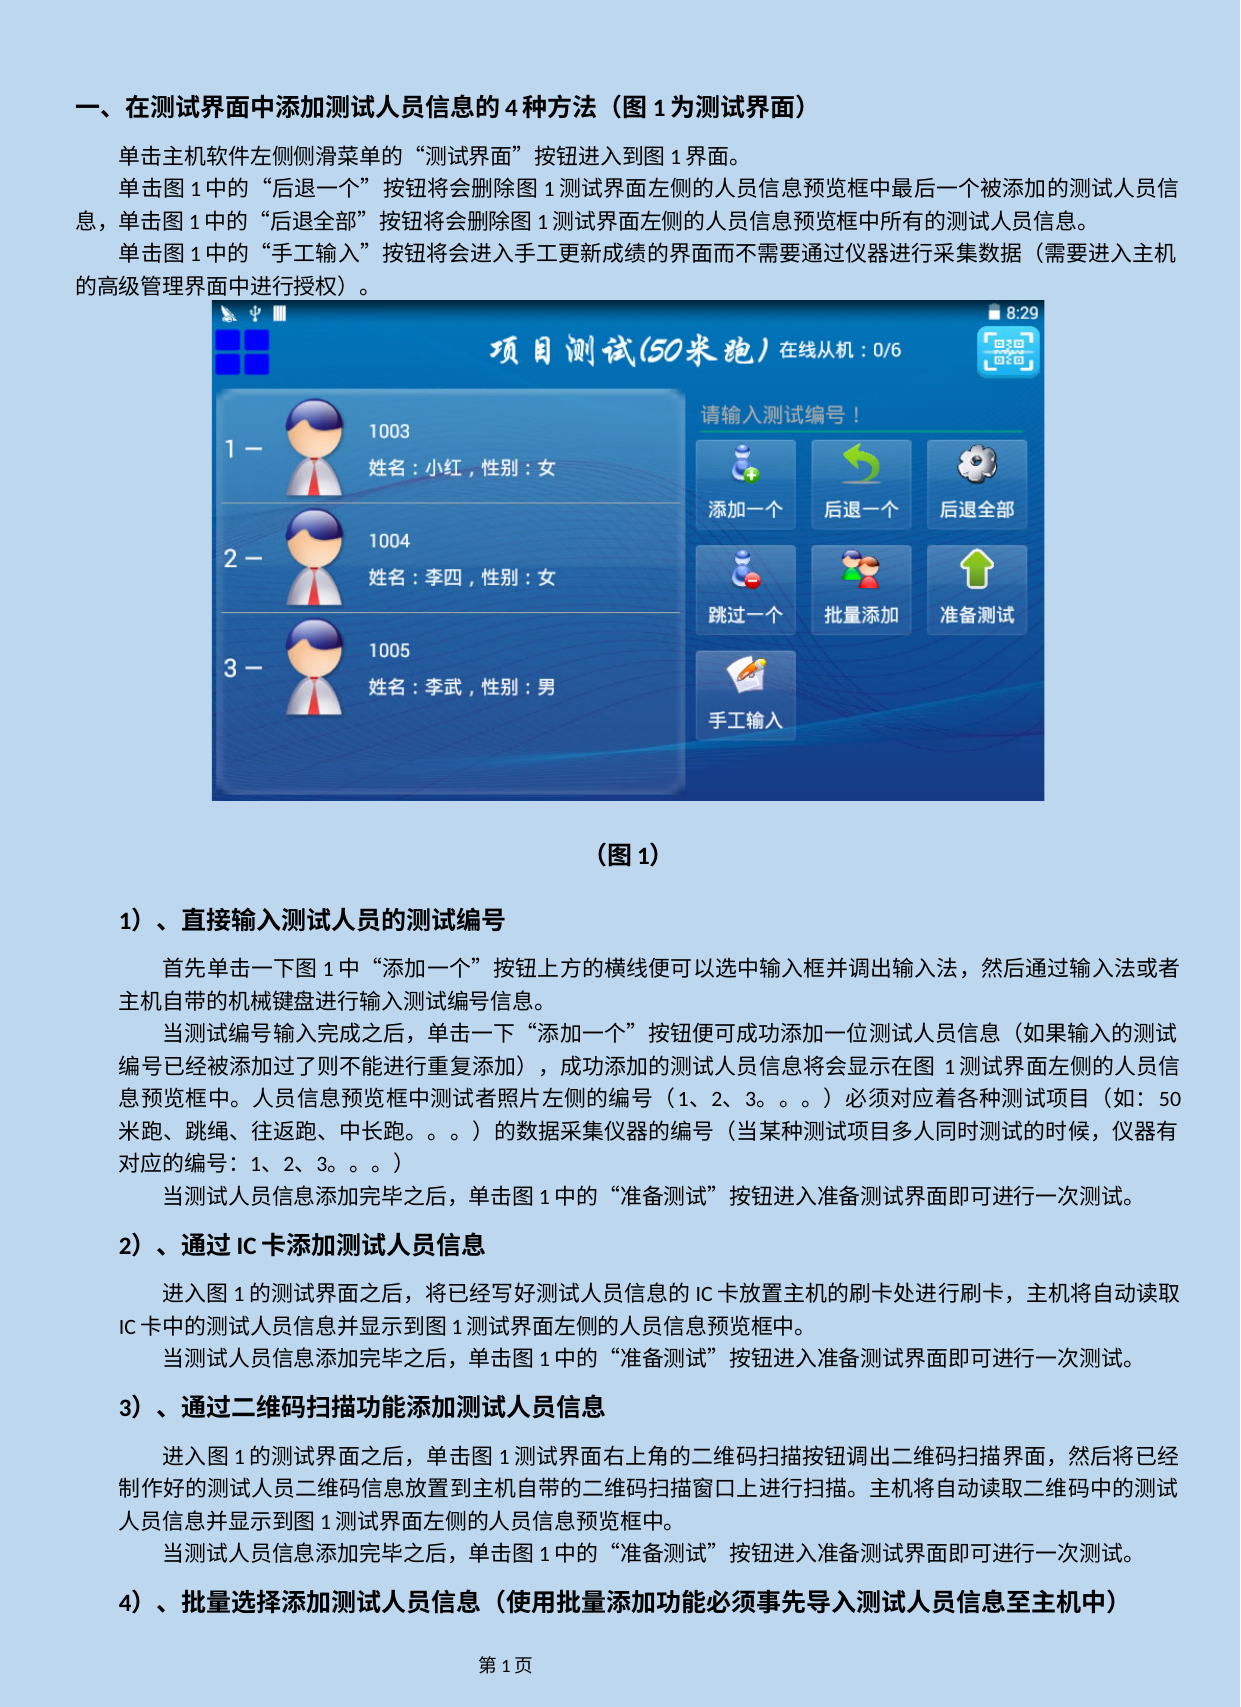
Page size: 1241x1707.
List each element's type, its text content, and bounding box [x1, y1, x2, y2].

list 当测试人员信息添加完毕之后，单击图1中的“准备测试”按钮进入准备测试界面即可进行一次测试。 [119, 1341, 1181, 1373]
list 、直接输入测试人员的测试编号 [75, 886, 1181, 951]
list 、通过二维码扫描功能添加测试人员信息 [75, 1373, 1181, 1438]
list 、批量选择添加测试人员信息（使用批量添加功能必须事先导入测试人员信息至主机中） [75, 1568, 1181, 1633]
list 进入图1的测试界面之后，单击图1测试界面右上角的二维码扫描按钮调出二维码扫描界面，然后将已经制作好的测试人员二维码信息放置到主机自带的二维码扫描窗口上进行扫描。主机将自动读取二维码中的测试人员信息并显示到图1测试界面左侧的人员信息预览框中。 [119, 1438, 1181, 1536]
list 当测试人员信息添加完毕之后，单击图1中的“准备测试”按钮进入准备测试界面即可进行一次测试。 [119, 1178, 1181, 1211]
list 当测试编号输入完成之后，单击一下“添加一个”按钮便可成功添加一位测试人员信息（如果输入的测试编号已经被添加过了则不能进行重复添加），成功添加的测试人员信息将会显示在图1测试界面左侧的人员信息预览框中。人员信息预览框中测试者照片左侧的编号（1、2、3。。。）必须对应着各种测试项目（如：50米跑、跳绳、往返跑、中长跑。。。）的数据采集仪器的编号（当某种测试项目多人同时测试的时候，仪器有对应的编号：1、2、3。。。） [119, 1016, 1181, 1178]
list 单击主机软件左侧侧滑菜单的“测试界面”按钮进入到图1界面。 [75, 138, 1181, 171]
list 首先单击一下图1中“添加一个”按钮上方的横线便可以选中输入框并调出输入法，然后通过输入法或者主机自带的机械键盘进行输入测试编号信息。 [119, 951, 1181, 1016]
list 、通过IC卡添加测试人员信息 [75, 1211, 1181, 1276]
picture [211, 300, 1045, 801]
list 在测试界面中添加测试人员信息的4种方法（图1为测试界面） [75, 73, 1181, 138]
list 进入图1的测试界面之后，将已经写好测试人员信息的IC卡放置主机的刷卡处进行刷卡，主机将自动读取IC卡中的测试人员信息并显示到图1测试界面左侧的人员信息预览框中。 [119, 1276, 1181, 1341]
list 单击图1中的“后退一个”按钮将会删除图1测试界面左侧的人员信息预览框中最后一个被添加的测试人员信息，单击图1中的“后退全部”按钮将会删除图1测试界面左侧的人员信息预览框中所有的测试人员信息。 [75, 171, 1181, 236]
list 单击图1中的“手工输入”按钮将会进入手工更新成绩的界面而不需要通过仪器进行采集数据（需要进入主机的高级管理界面中进行授权）。 [75, 236, 1181, 301]
list 当测试人员信息添加完毕之后，单击图1中的“准备测试”按钮进入准备测试界面即可进行一次测试。 [119, 1536, 1181, 1568]
text （图1） [75, 821, 1181, 886]
